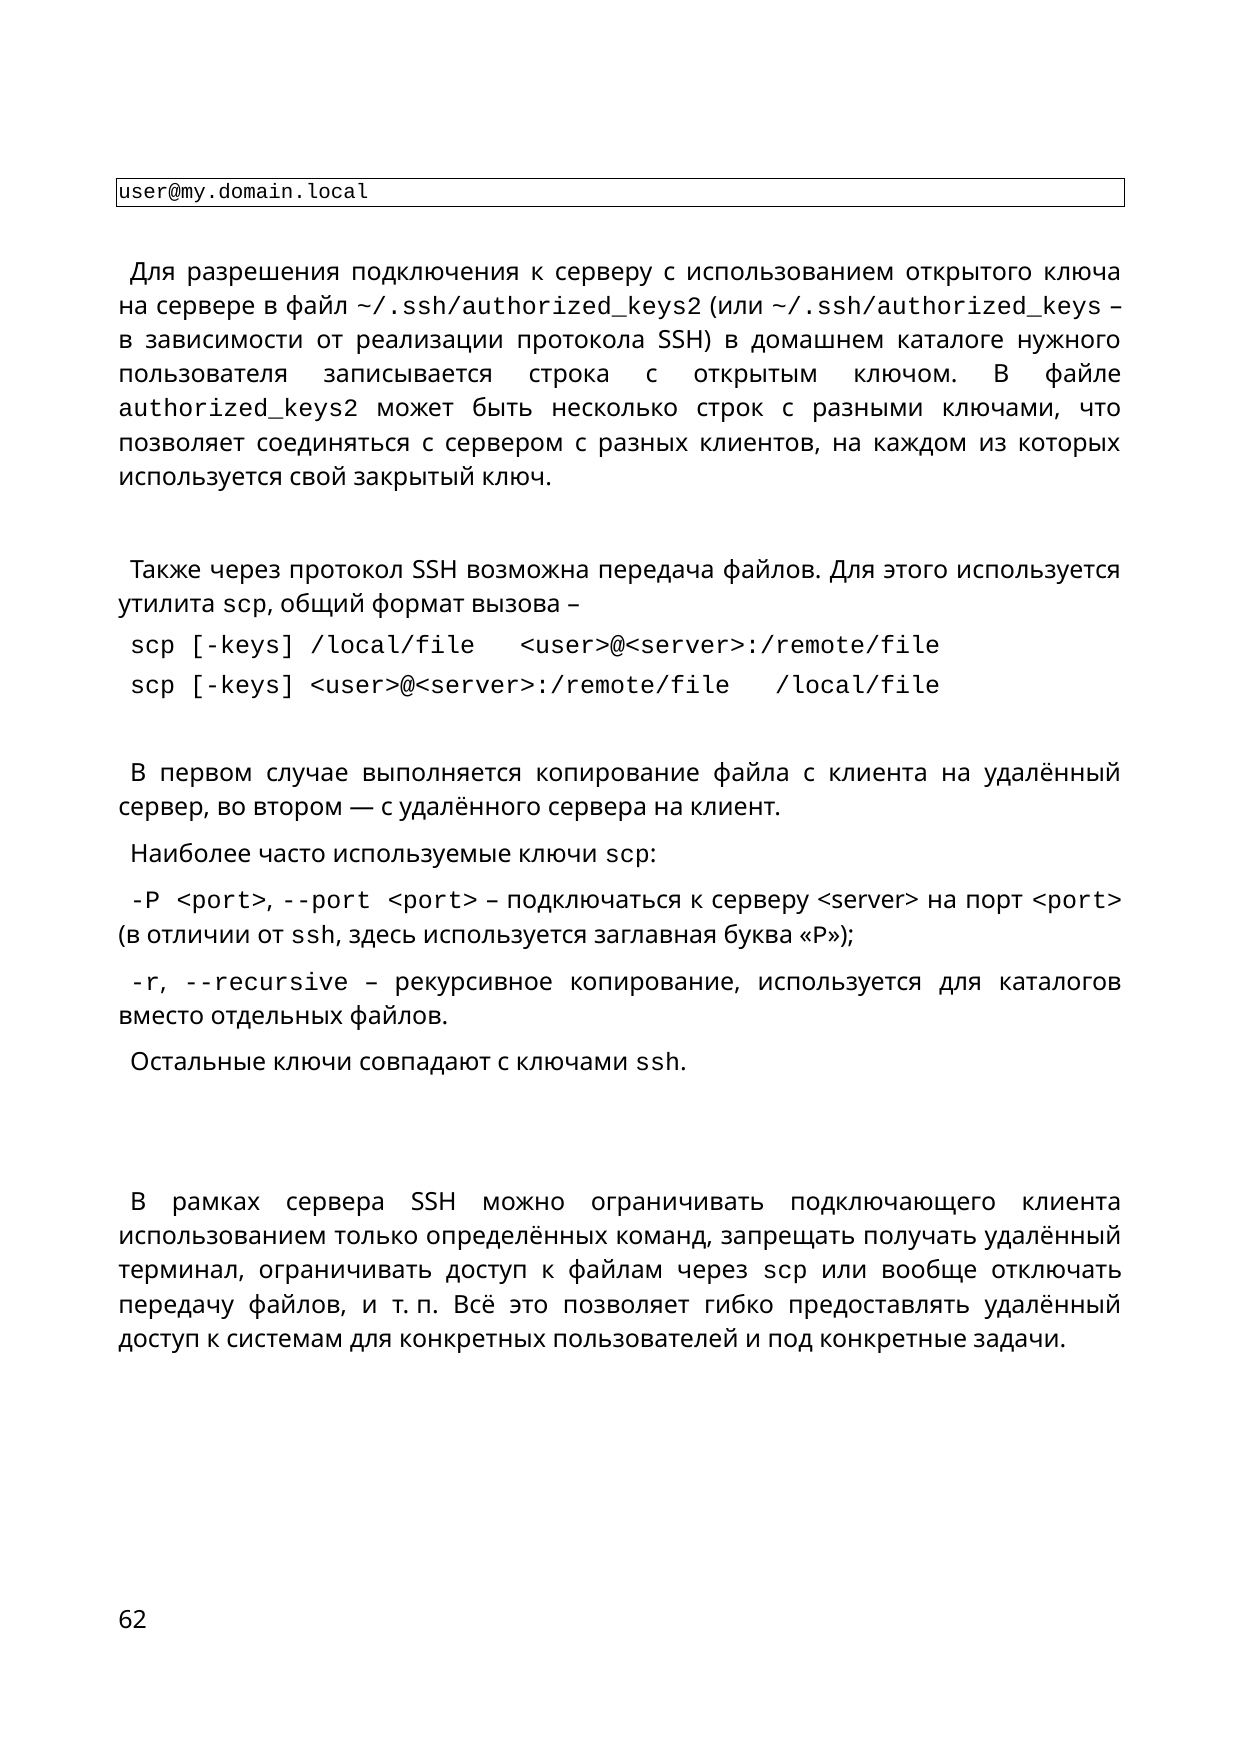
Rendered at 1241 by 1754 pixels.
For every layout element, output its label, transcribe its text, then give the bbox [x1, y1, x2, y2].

text Остальные ключи совпадают с ключами ssh. [118, 1044, 1122, 1078]
text scp [-keys] /local/file <user>@<server>:/remote/file [118, 632, 1122, 661]
text Наиболее часто используемые ключи scp: [118, 835, 1122, 869]
text Для разрешения подключения к серверу с использованием открытого ключа на сервере в файл ~/.ssh/authorized_keys2 (или ~/.ssh/authorized_keys – в зависимости от реализации протокола SSH) в домашнем каталоге нужного пользователя записывается строка с открытым ключом. В файле authorized_keys2 может быть несколько строк с разными ключами, что позволяет соединяться с сервером с разных клиентов, на каждом из которых используется свой закрытый ключ. [118, 253, 1122, 492]
text scp [-keys] <user>@<server>:/remote/file /local/file [118, 673, 1122, 701]
text Также через протокол SSH возможна передача файлов. Для этого используется утилита scp, общий формат вызова – [118, 551, 1122, 620]
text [117, 179, 1124, 206]
text -P <port>, --port <port> – подключаться к серверу <server> на порт <port> (в отличии от ssh, здесь используется заглавная буква «P»); [118, 882, 1122, 951]
text В рамках сервера SSH можно ограничивать подключающего клиента использованием только определённых команд, запрещать получать удалённый терминал, ограничивать доступ к файлам через scp или вообще отключать передачу файлов, и т. п. Всё это позволяет гибко предоставлять удалённый доступ к системам для конкретных пользователей и под конкретные задачи. [118, 1184, 1122, 1354]
text -r, --recursive – рекурсивное копирование, используется для каталогов вместо отдельных файлов. [118, 963, 1122, 1031]
text В первом случае выполняется копирование файла с клиента на удалённый сервер, во втором — с удалённого сервера на клиент. [118, 755, 1122, 823]
